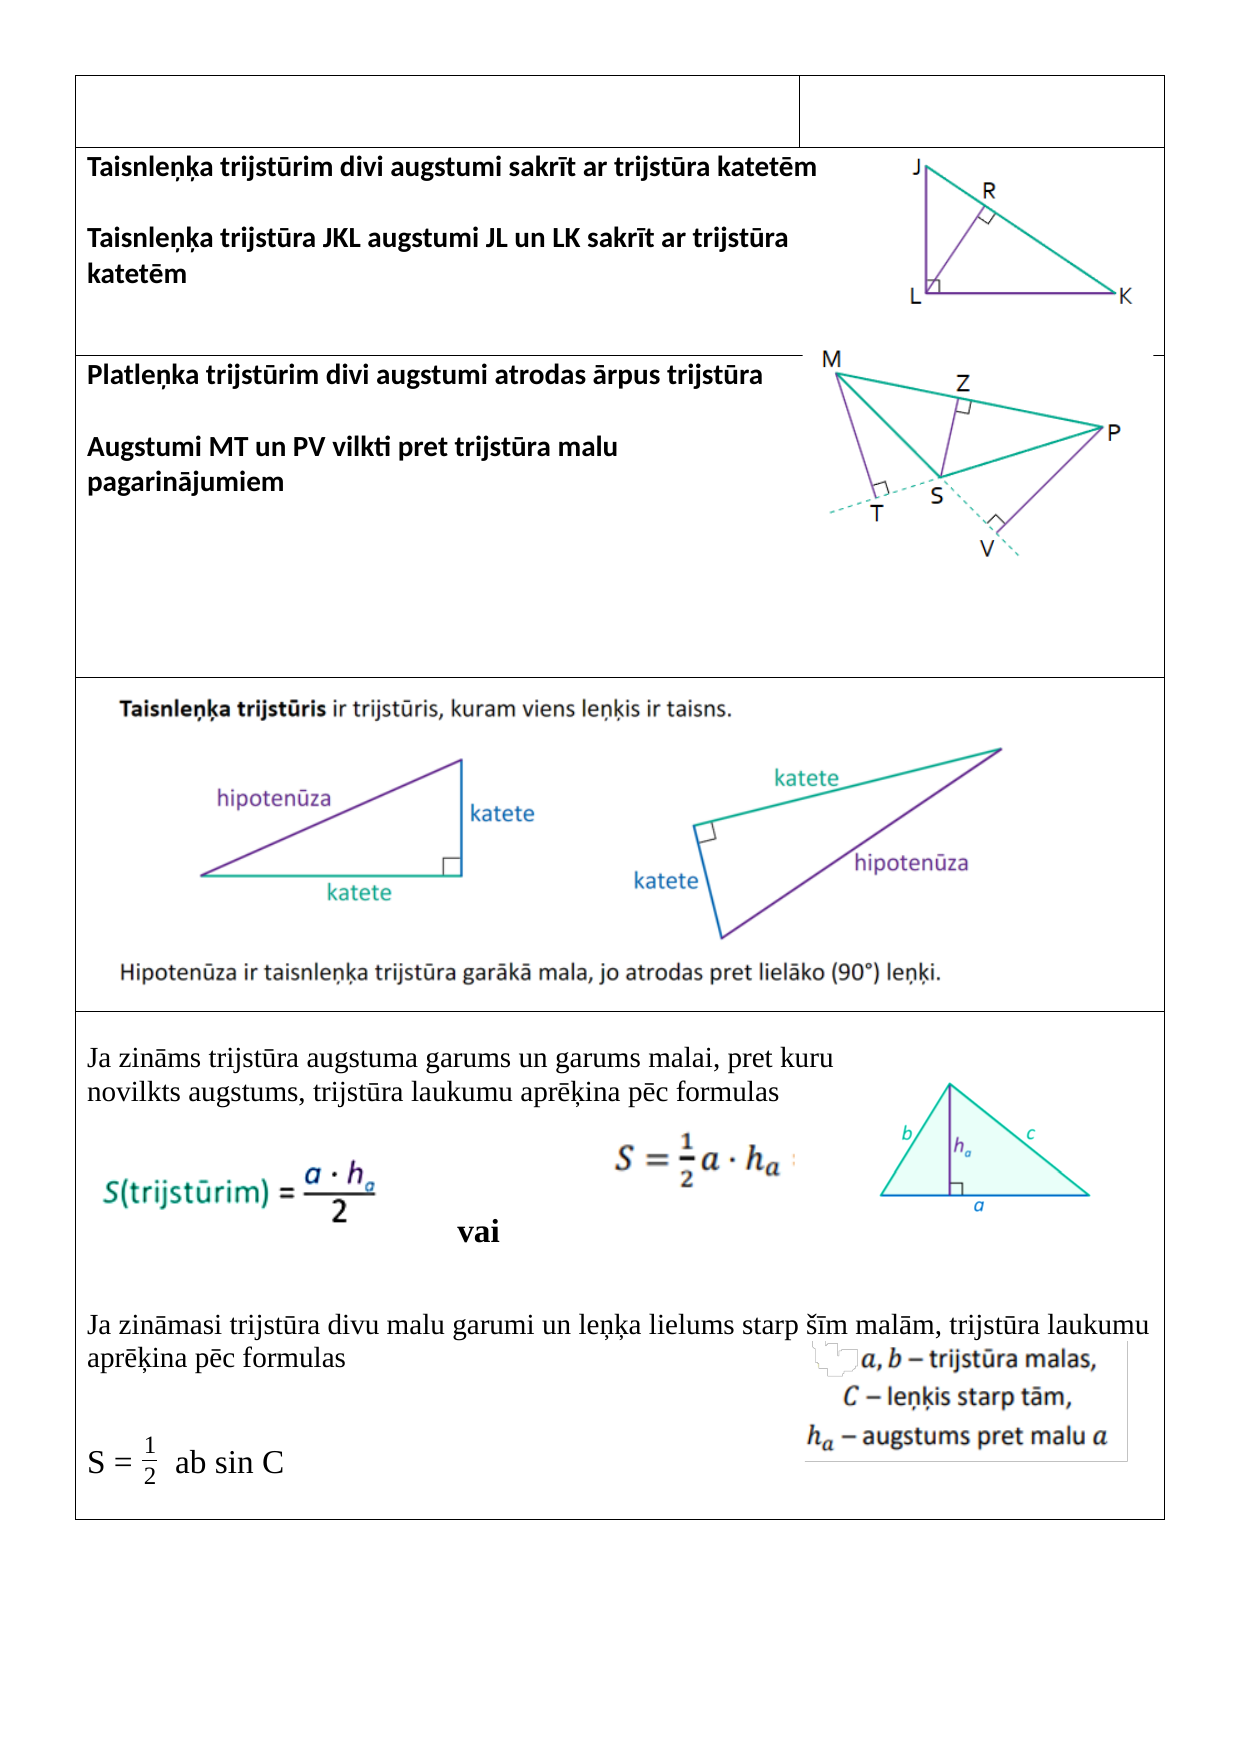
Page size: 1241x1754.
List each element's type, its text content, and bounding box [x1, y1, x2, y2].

picture [594, 1110, 795, 1197]
picture [891, 148, 1154, 320]
picture [862, 1071, 1101, 1222]
table_cell Ja zināms trijstūra augstuma garums un garums malai, pret kuru novilkts augstums, trijstūra laukumu aprēķina pēc formulas vai Ja zināmasi trijstūra divu malu garumi un leņķa lielums starp šīm malām, trijstūra laukumu aprēķina pēc formulas S = ab sin C [76, 1012, 1164, 1519]
picture [804, 1341, 1135, 1463]
picture [802, 344, 1154, 582]
table_cell Taisnleņķa trijstūrim divi augstumi sakrīt ar trijstūra katetēm Taisnleņķa trijstūra JKL augstumi JL un LK sakrīt ar trijstūra katetēm [76, 148, 1164, 355]
table_cell [76, 678, 86, 1011]
picture [86, 678, 1050, 1011]
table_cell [76, 76, 799, 147]
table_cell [800, 76, 1164, 147]
table_cell Platleņka trijstūrim divi augstumi atrodas ārpus trijstūra Augstumi MT un PV vilkti pret trijstūra malu pagarinājumiem [76, 356, 1164, 677]
picture [86, 1136, 433, 1243]
table_cell [1050, 678, 1164, 1011]
